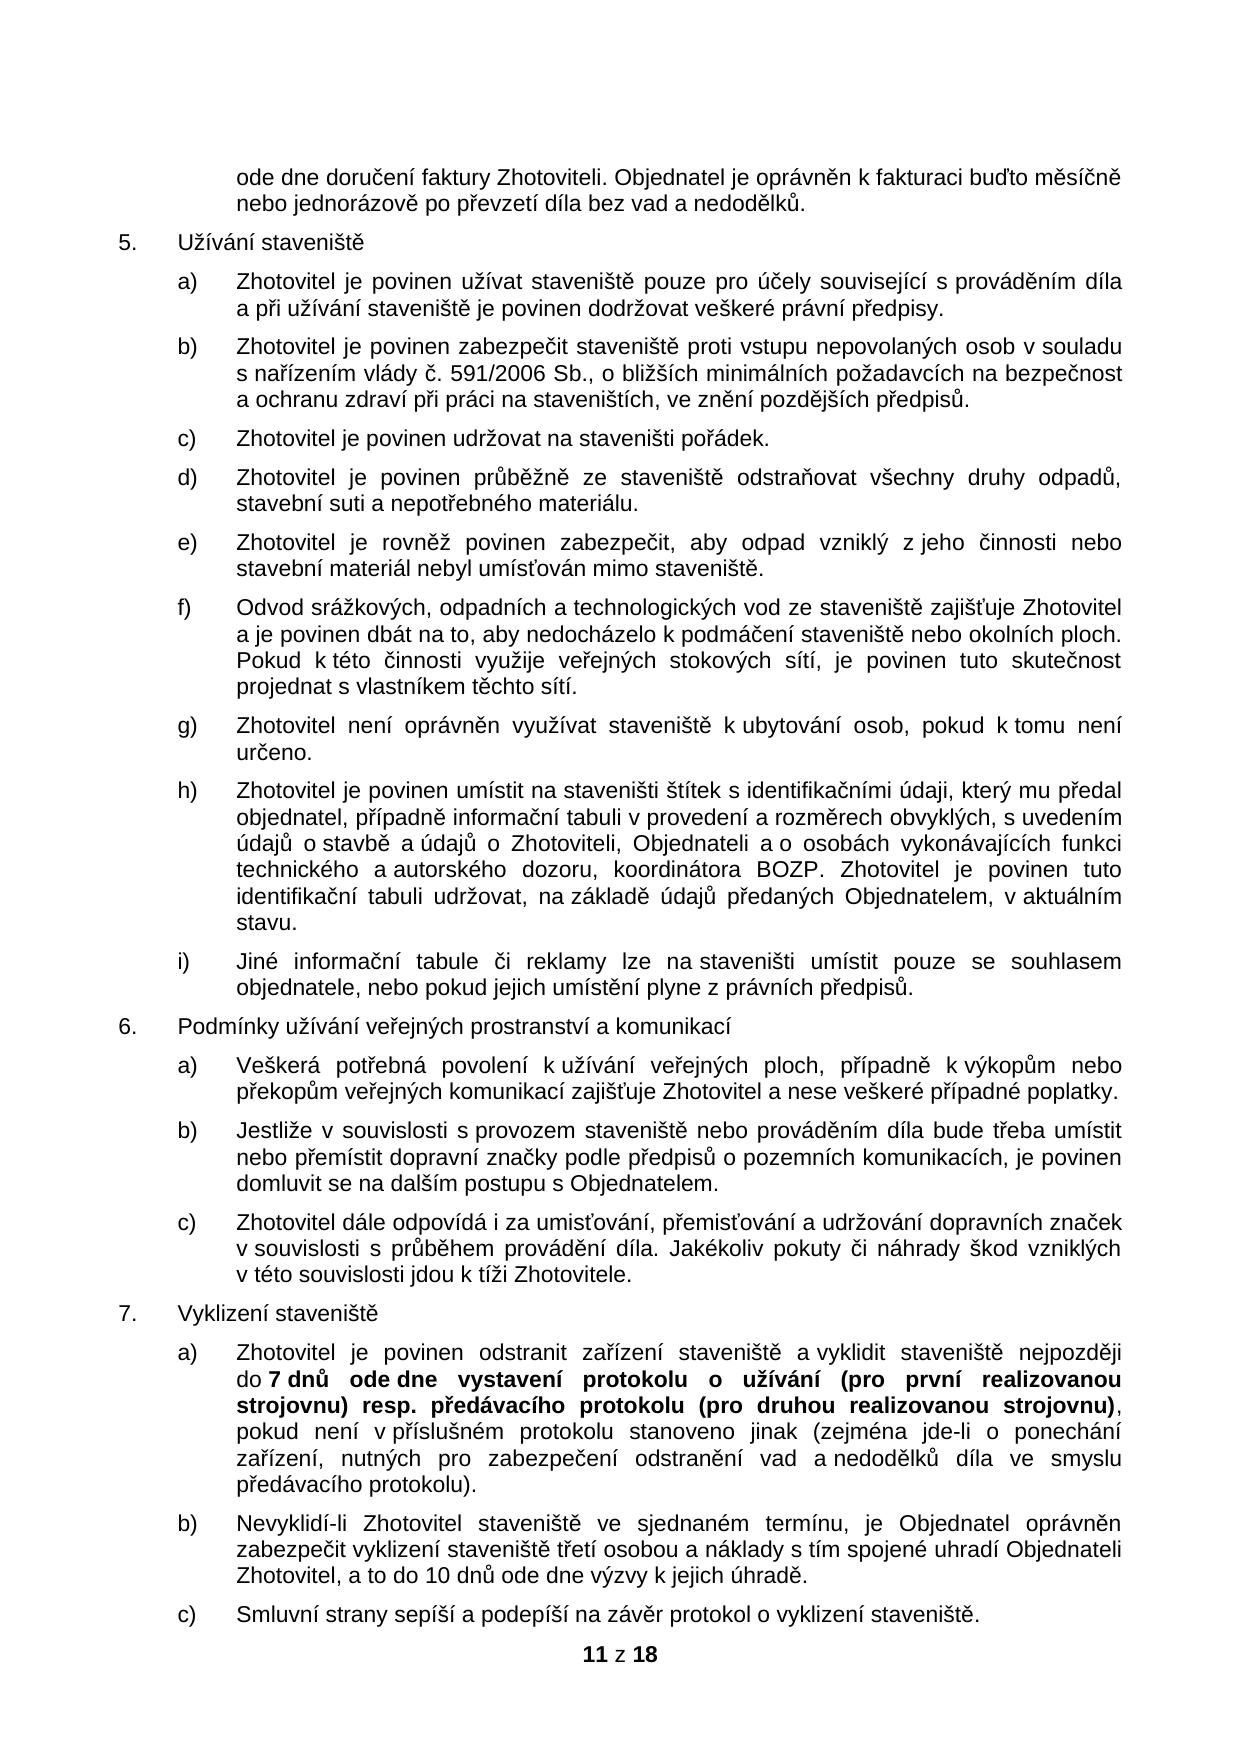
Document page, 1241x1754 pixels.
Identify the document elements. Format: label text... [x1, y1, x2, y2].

text Zhotovitel je rovněž povinen zabezpečit, aby odpad vzniklý z jeho činnosti nebo stavební materiál nebyl umísťován mimo staveniště. [177, 529, 1122, 582]
list Veškerá potřebná povolení k užívání veřejných ploch, případně k výkopům nebo překopům veřejných komunikací zajišťuje Zhotovitel a nese veškeré případné poplatky. [177, 1052, 1122, 1105]
text Zhotovitel je povinen udržovat na staveništi pořádek. [177, 425, 1122, 451]
list Zhotovitel je povinen odstranit zařízení staveniště a vyklidit staveniště nejpozději do 7 dnů ode dne vystavení protokolu o užívání (pro první realizovanou strojovnu) resp. předávacího protokolu (pro druhou realizovanou strojovnu), pokud není v příslušném protokolu stanoveno jinak (zejména jde-li o ponechání zařízení, nutných pro zabezpečení odstranění vad a nedodělků díla ve smyslu předávacího protokolu). [177, 1339, 1122, 1497]
text Jiné informační tabule či reklamy lze na staveništi umístit pouze se souhlasem objednatele, nebo pokud jejich umístění plyne z právních předpisů. [177, 948, 1122, 1001]
text Podmínky užívání veřejných prostranství a komunikací [118, 1013, 1122, 1039]
text Zhotovitel je povinen zabezpečit staveniště proti vstupu nepovolaných osob v souladu s nařízením vlády č. 591/2006 Sb., o bližších minimálních požadavcích na bezpečnost a ochranu zdraví při práci na staveništích, ve znění pozdějších předpisů. [177, 333, 1122, 412]
list Zhotovitel je povinen užívat staveniště pouze pro účely související s prováděním díla a při užívání staveniště je povinen dodržovat veškeré právní předpisy. [177, 268, 1122, 321]
text Jestliže v souvislosti s provozem staveniště nebo prováděním díla bude třeba umístit nebo přemístit dopravní značky podle předpisů o pozemních komunikacích, je povinen domluvit se na dalším postupu s Objednatelem. [177, 1117, 1122, 1196]
text Zhotovitel je povinen průběžně ze staveniště odstraňovat všechny druhy odpadů, stavební suti a nepotřebného materiálu. [177, 464, 1122, 516]
text Zhotovitel je povinen umístit na staveništi štítek s identifikačními údaji, který mu předal objednatel, případně informační tabuli v provedení a rozměrech obvyklých, s uvedením údajů o stavbě a údajů o Zhotoviteli, Objednateli a o osobách vykonávajících funkci technického a autorského dozoru, koordinátora BOZP. Zhotovitel je povinen tuto identifikační tabuli udržovat, na základě údajů předaných Objednatelem, v aktuálním stavu. [177, 777, 1122, 935]
text Nevyklidí-li Zhotovitel staveniště ve sjednaném termínu, je Objednatel oprávněn zabezpečit vyklizení staveniště třetí osobou a náklady s tím spojené uhradí Objednateli Zhotovitel, a to do 10 dnů ode dne výzvy k jejich úhradě. [177, 1510, 1122, 1589]
text Vyklizení staveniště [118, 1300, 1122, 1327]
text Zhotovitel není oprávněn využívat staveniště k ubytování osob, pokud k tomu není určeno. [177, 712, 1122, 765]
text Smluvní strany sepíší a podepíší na závěr protokol o vyklizení staveniště. [177, 1601, 1122, 1628]
text Užívání staveniště [118, 229, 1122, 256]
text Zhotovitel dále odpovídá i za umisťování, přemisťování a udržování dopravních značek v souvislosti s průběhem provádění díla. Jakékoliv pokuty či náhrady škod vzniklých v této souvislosti jdou k tíži Zhotovitele. [177, 1209, 1122, 1288]
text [177, 164, 1122, 217]
text Odvod srážkových, odpadních a technologických vod ze staveniště zajišťuje Zhotovitel a je povinen dbát na to, aby nedocházelo k podmáčení staveniště nebo okolních ploch. Pokud k této činnosti využije veřejných stokových sítí, je povinen tuto skutečnost projednat s vlastníkem těchto sítí. [177, 594, 1122, 699]
